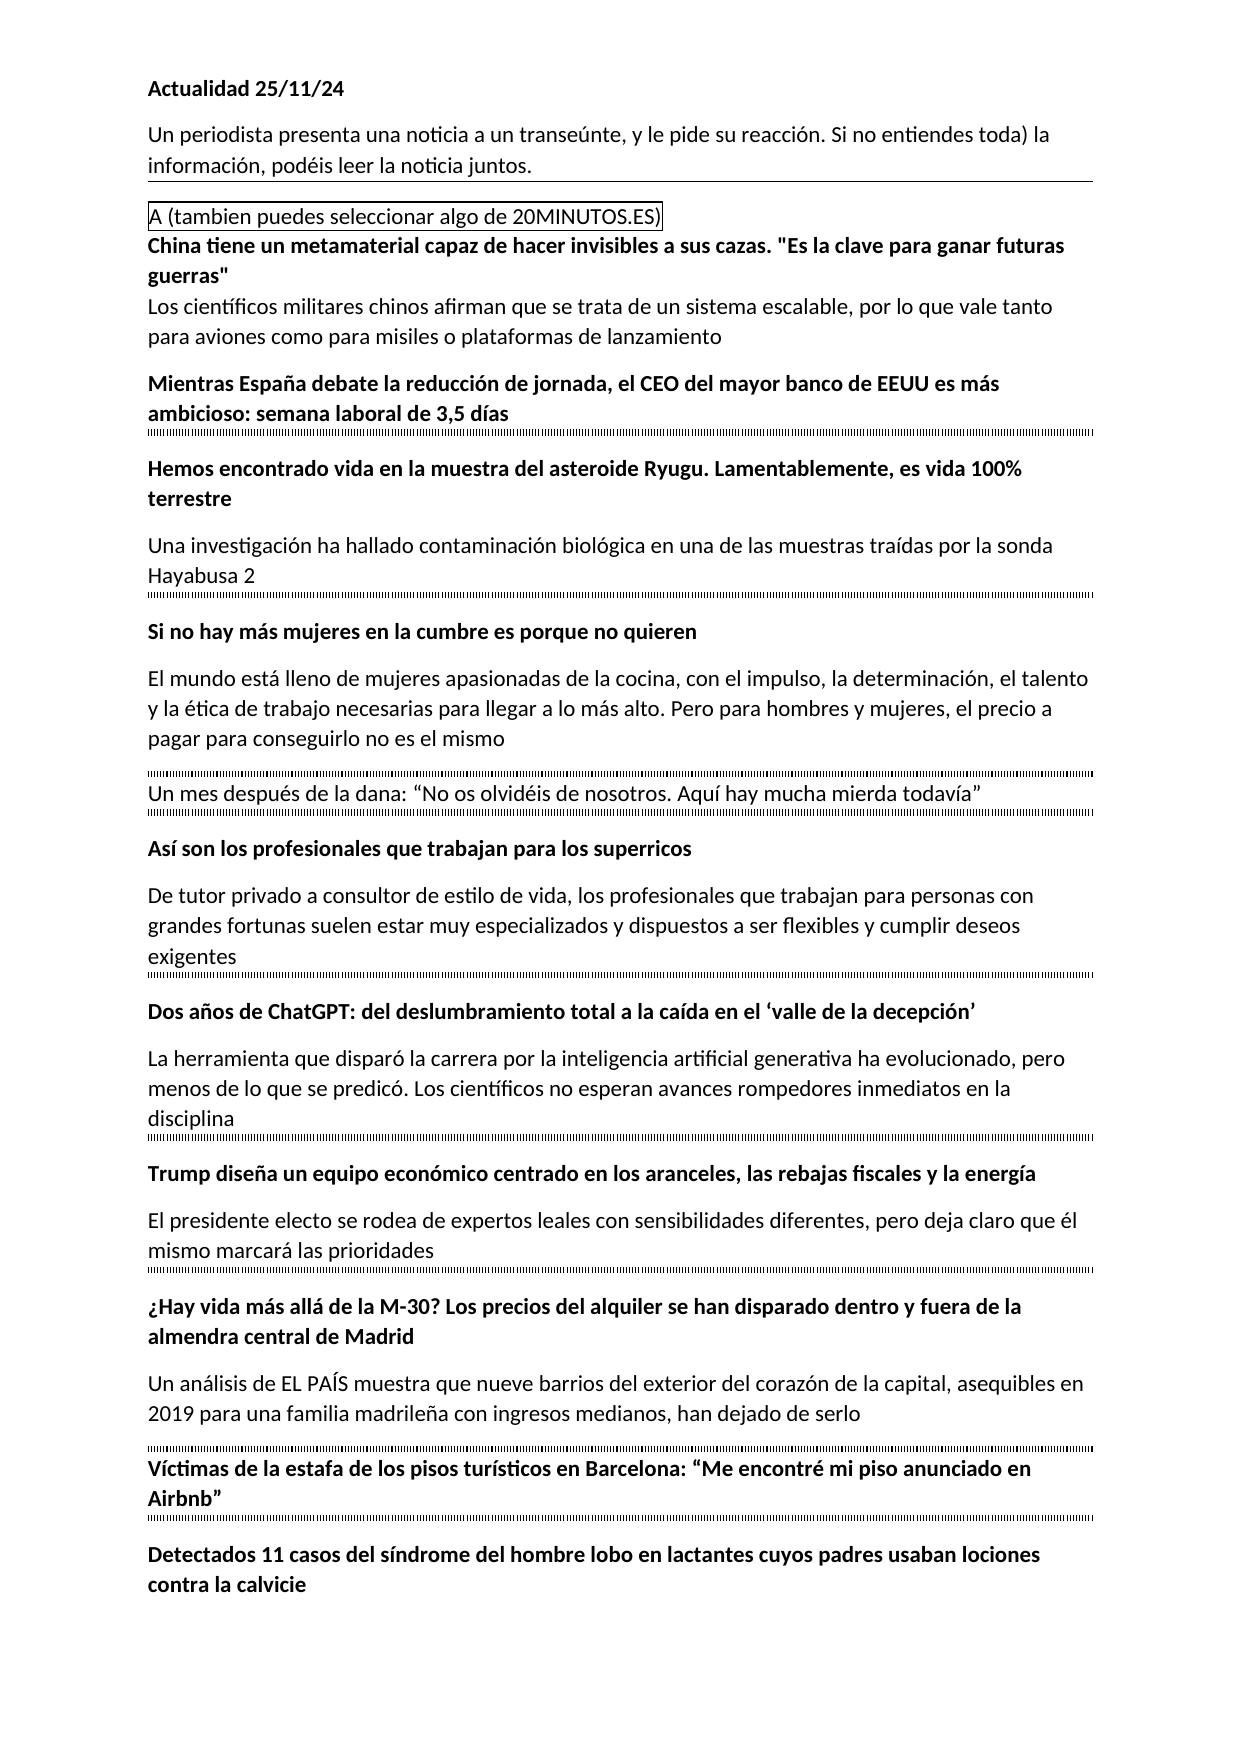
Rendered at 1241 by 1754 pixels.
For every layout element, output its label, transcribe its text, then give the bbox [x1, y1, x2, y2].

text Detectados 11 casos del síndrome del hombre lobo en lactantes cuyos padres usaban lociones contra la calvicie [148, 1540, 1093, 1598]
text ¿Hay vida más allá de la M-30? Los precios del alquiler se han disparado dentro y fuera de la almendra central de Madrid [148, 1292, 1093, 1350]
text Víctimas de la estafa de los pisos turísticos en Barcelona: “Me encontré mi piso anunciado en Airbnb” [148, 1446, 1093, 1521]
text El mundo está lleno de mujeres apasionadas de la cocina, con el impulso, la determinación, el talento y la ética de trabajo necesarias para llegar a lo más alto. Pero para hombres y mujeres, el precio a pagar para conseguirlo no es el mismo [148, 664, 1093, 752]
text Así son los profesionales que trabajan para los superricos [148, 834, 1093, 863]
text Mientras España debate la reducción de jornada, el CEO del mayor banco de EEUU es más ambicioso: semana laboral de 3,5 días [148, 369, 1093, 436]
text Hemos encontrado vida en la muestra del asteroide Ryugu. Lamentablemente, es vida 100% terrestre [148, 454, 1093, 513]
text El presidente electo se rodea de expertos leales con sensibilidades diferentes, pero deja claro que él mismo marcará las prioridades [148, 1206, 1093, 1273]
text Si no hay más mujeres en la cumbre es porque no quieren [148, 617, 1093, 645]
text Un análisis de EL PAÍS muestra que nueve barrios del exterior del corazón de la capital, asequibles en 2019 para una familia madrileña con ingresos medianos, han dejado de serlo [148, 1369, 1093, 1427]
text China tiene un metamaterial capaz de hacer invisibles a sus cazas. "Es la clave para ganar futuras guerras" Los científicos militares chinos afirman que se trata de un sistema escalable, por lo que vale tanto para aviones como para misiles o plataformas de lanzamiento [148, 231, 1093, 350]
text Un mes después de la dana: “No os olvidéis de nosotros. Aquí hay mucha mierda todavía” [148, 771, 1093, 816]
text Una investigación ha hallado contaminación biológica en una de las muestras traídas por la sonda Hayabusa 2 [148, 531, 1093, 598]
text Dos años de ChatGPT: del deslumbramiento total a la caída en el ‘valle de la decepción’ [148, 997, 1093, 1025]
text Trump diseña un equipo económico centrado en los aranceles, las rebajas fiscales y la energía [148, 1159, 1093, 1188]
text La herramienta que disparó la carrera por la inteligencia artificial generativa ha evolucionado, pero menos de lo que se predicó. Los científicos no esperan avances rompedores inmediatos en la disciplina [148, 1044, 1093, 1141]
text De tutor privado a consultor de estilo de vida, los profesionales que trabajan para personas con grandes fortunas suelen estar muy especializados y dispuestos a ser flexibles y cumplir deseos exigentes [148, 881, 1093, 978]
